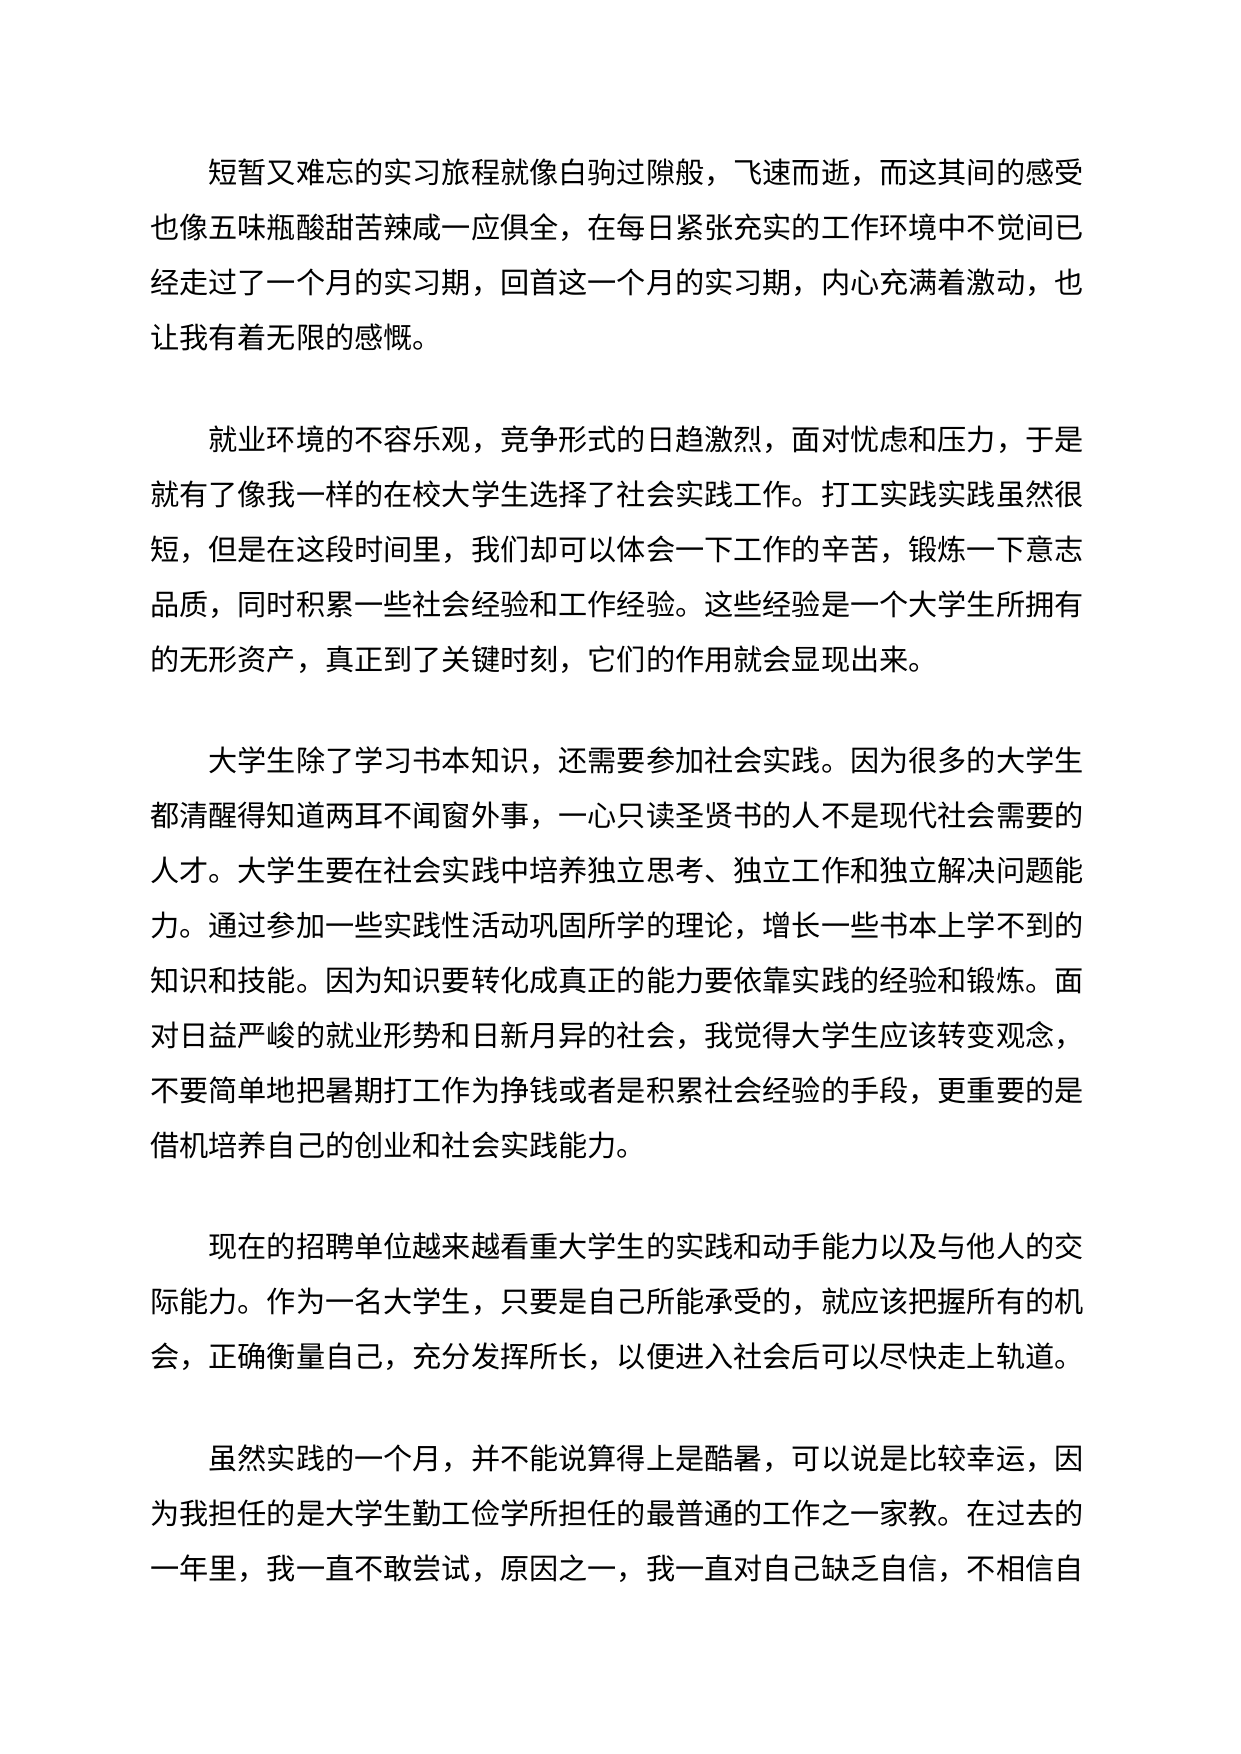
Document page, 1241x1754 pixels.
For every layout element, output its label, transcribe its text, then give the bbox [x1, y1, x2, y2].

text 就业环境的不容乐观，竞争形式的日趋激烈，面对忧虑和压力，于是就有了像我一样的在校大学生选择了社会实践工作。打工实践实践虽然很短，但是在这段时间里，我们却可以体会一下工作的辛苦，锻炼一下意志品质，同时积累一些社会经验和工作经验。这些经验是一个大学生所拥有的无形资产，真正到了关键时刻，它们的作用就会显现出来。 [150, 416, 1090, 678]
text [150, 1435, 1090, 1587]
text 现在的招聘单位越来越看重大学生的实践和动手能力以及与他人的交际能力。作为一名大学生，只要是自己所能承受的，就应该把握所有的机会，正确衡量自己，充分发挥所长，以便进入社会后可以尽快走上轨道。 [150, 1224, 1090, 1376]
text 大学生除了学习书本知识，还需要参加社会实践。因为很多的大学生都清醒得知道两耳不闻窗外事，一心只读圣贤书的人不是现代社会需要的人才。大学生要在社会实践中培养独立思考、独立工作和独立解决问题能力。通过参加一些实践性活动巩固所学的理论，增长一些书本上学不到的知识和技能。因为知识要转化成真正的能力要依靠实践的经验和锻炼。面对日益严峻的就业形势和日新月异的社会，我觉得大学生应该转变观念，不要简单地把暑期打工作为挣钱或者是积累社会经验的手段，更重要的是借机培养自己的创业和社会实践能力。 [150, 738, 1090, 1164]
text 短暂又难忘的实习旅程就像白驹过隙般，飞速而逝，而这其间的感受也像五味瓶酸甜苦辣咸一应俱全，在每日紧张充实的工作环境中不觉间已经走过了一个月的实习期，回首这一个月的实习期，内心充满着激动，也让我有着无限的感慨。 [150, 150, 1090, 357]
